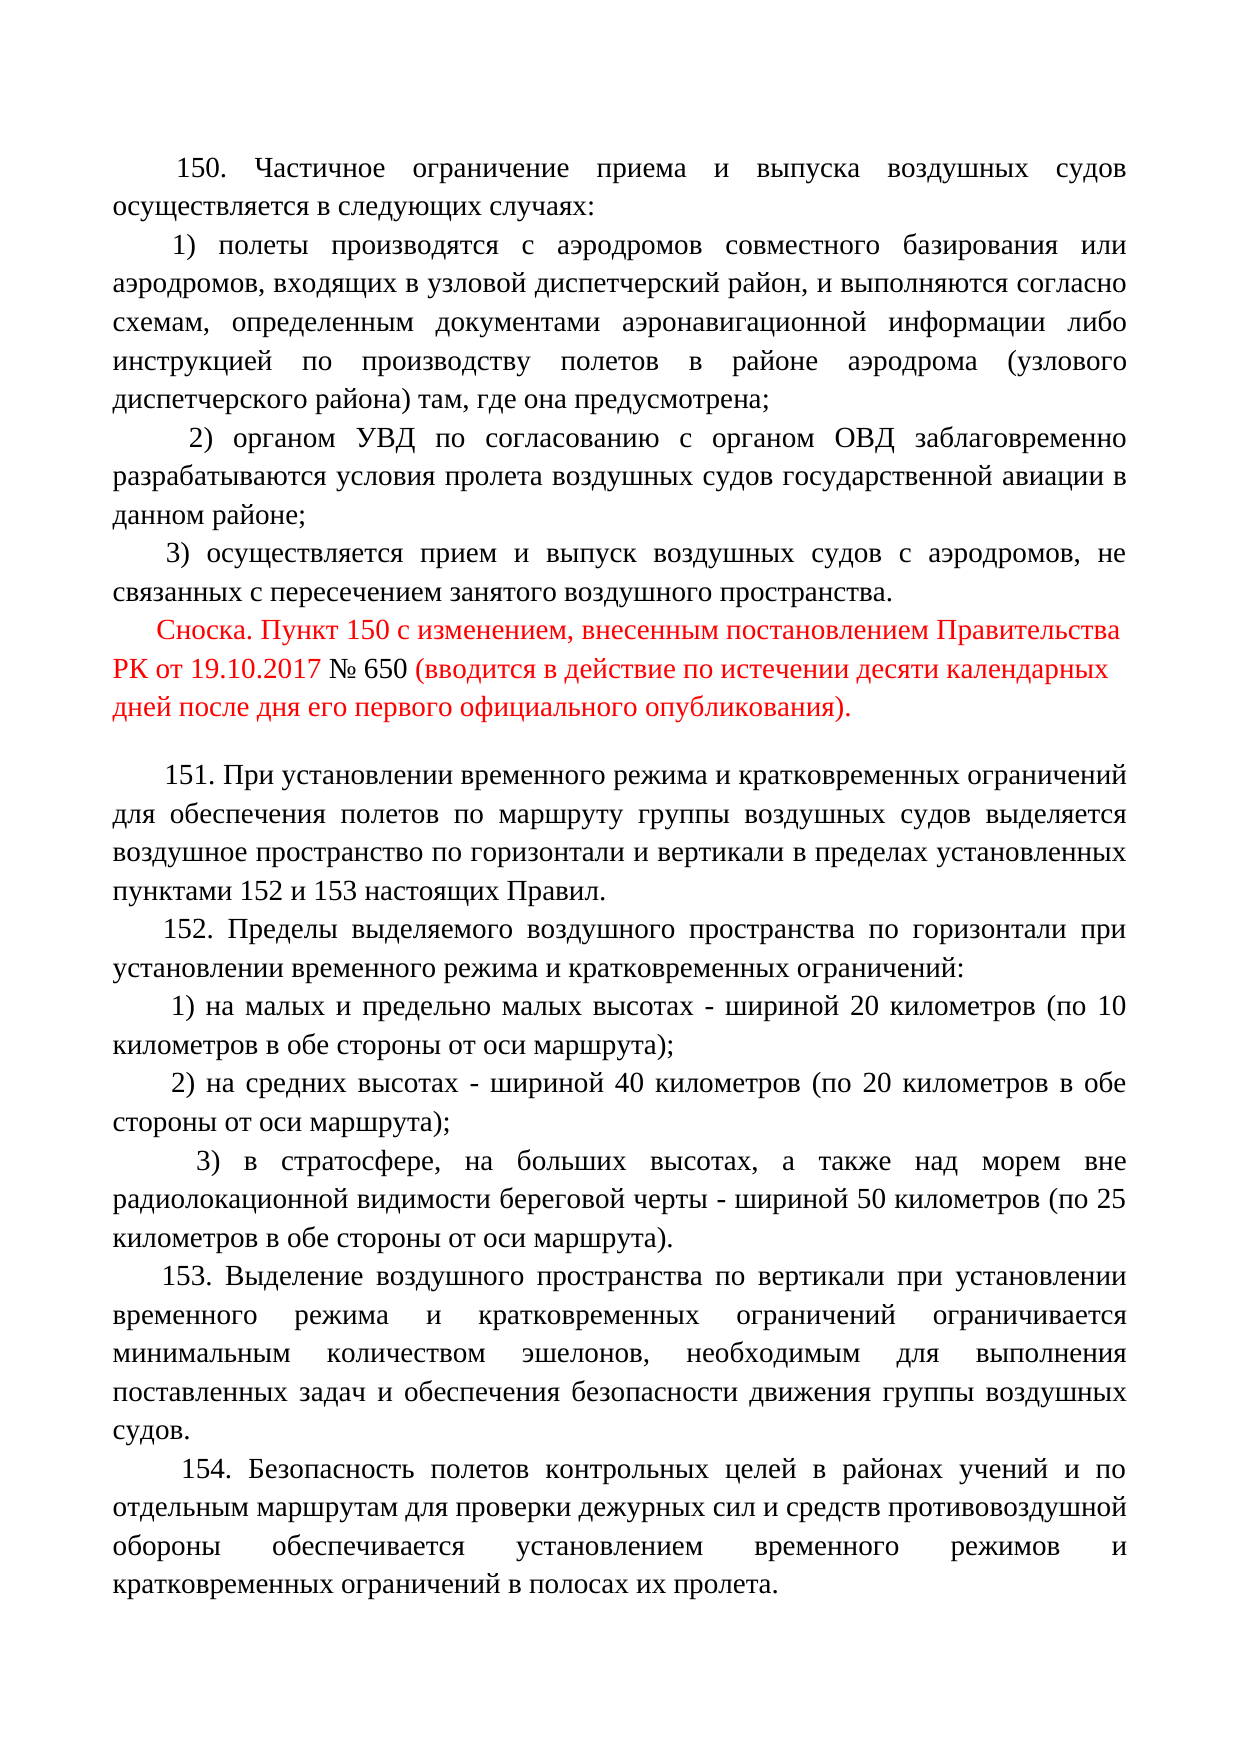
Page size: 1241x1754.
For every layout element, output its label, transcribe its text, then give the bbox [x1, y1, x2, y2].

text Сноска. Пункт 150 с изменением, внесенным постановлением Правительства РК от 19.10.2017 № 650 (вводится в действие по истечении десяти календарных дней после дня его первого официального опубликования). [112, 612, 1128, 753]
text 151. При установлении временного режима и кратковременных ограничений для обеспечения полетов по маршруту группы воздушных судов выделяется воздушное пространство по горизонтали и вертикали в пределах установленных пунктами 152 и 153 настоящих Правил. [112, 757, 1128, 906]
text 2) на средних высотах - шириной 40 километров (по 20 километров в обе стороны от оси маршрута); [112, 1066, 1128, 1138]
text 1) на малых и предельно малых высотах - шириной 20 километров (по 10 километров в обе стороны от оси маршрута); [112, 988, 1128, 1061]
text 152. Пределы выделяемого воздушного пространства по горизонтали при установлении временного режима и кратковременных ограничений: [112, 911, 1128, 983]
text 154. Безопасность полетов контрольных целей в районах учений и по отдельным маршрутам для проверки дежурных сил и средств противовоздушной обороны обеспечивается установлением временного режимов и кратковременных ограничений в полосах их пролета. [112, 1451, 1128, 1600]
text 150. Частичное ограничение приема и выпуска воздушных судов осуществляется в следующих случаях: [112, 150, 1128, 222]
text 3) осуществляется прием и выпуск воздушных судов с аэродромов, не связанных с пересечением занятого воздушного пространства. [112, 535, 1128, 607]
text 1) полеты производятся с аэродромов совместного базирования или аэродромов, входящих в узловой диспетчерский район, и выполняются согласно схемам, определенным документами аэронавигационной информации либо инструкцией по производству полетов в районе аэродрома (узлового диспетчерского района) там, где она предусмотрена; [112, 227, 1128, 415]
text 153. Выделение воздушного пространства по вертикали при установлении временного режима и кратковременных ограничений ограничивается минимальным количеством эшелонов, необходимым для выполнения поставленных задач и обеспечения безопасности движения группы воздушных судов. [112, 1258, 1128, 1446]
text 3) в стратосфере, на больших высотах, а также над морем вне радиолокационной видимости береговой черты - шириной 50 километров (по 25 километров в обе стороны от оси маршрута). [112, 1143, 1128, 1253]
text 2) органом УВД по согласованию с органом ОВД заблаговременно разрабатываются условия пролета воздушных судов государственной авиации в данном районе; [112, 420, 1128, 530]
